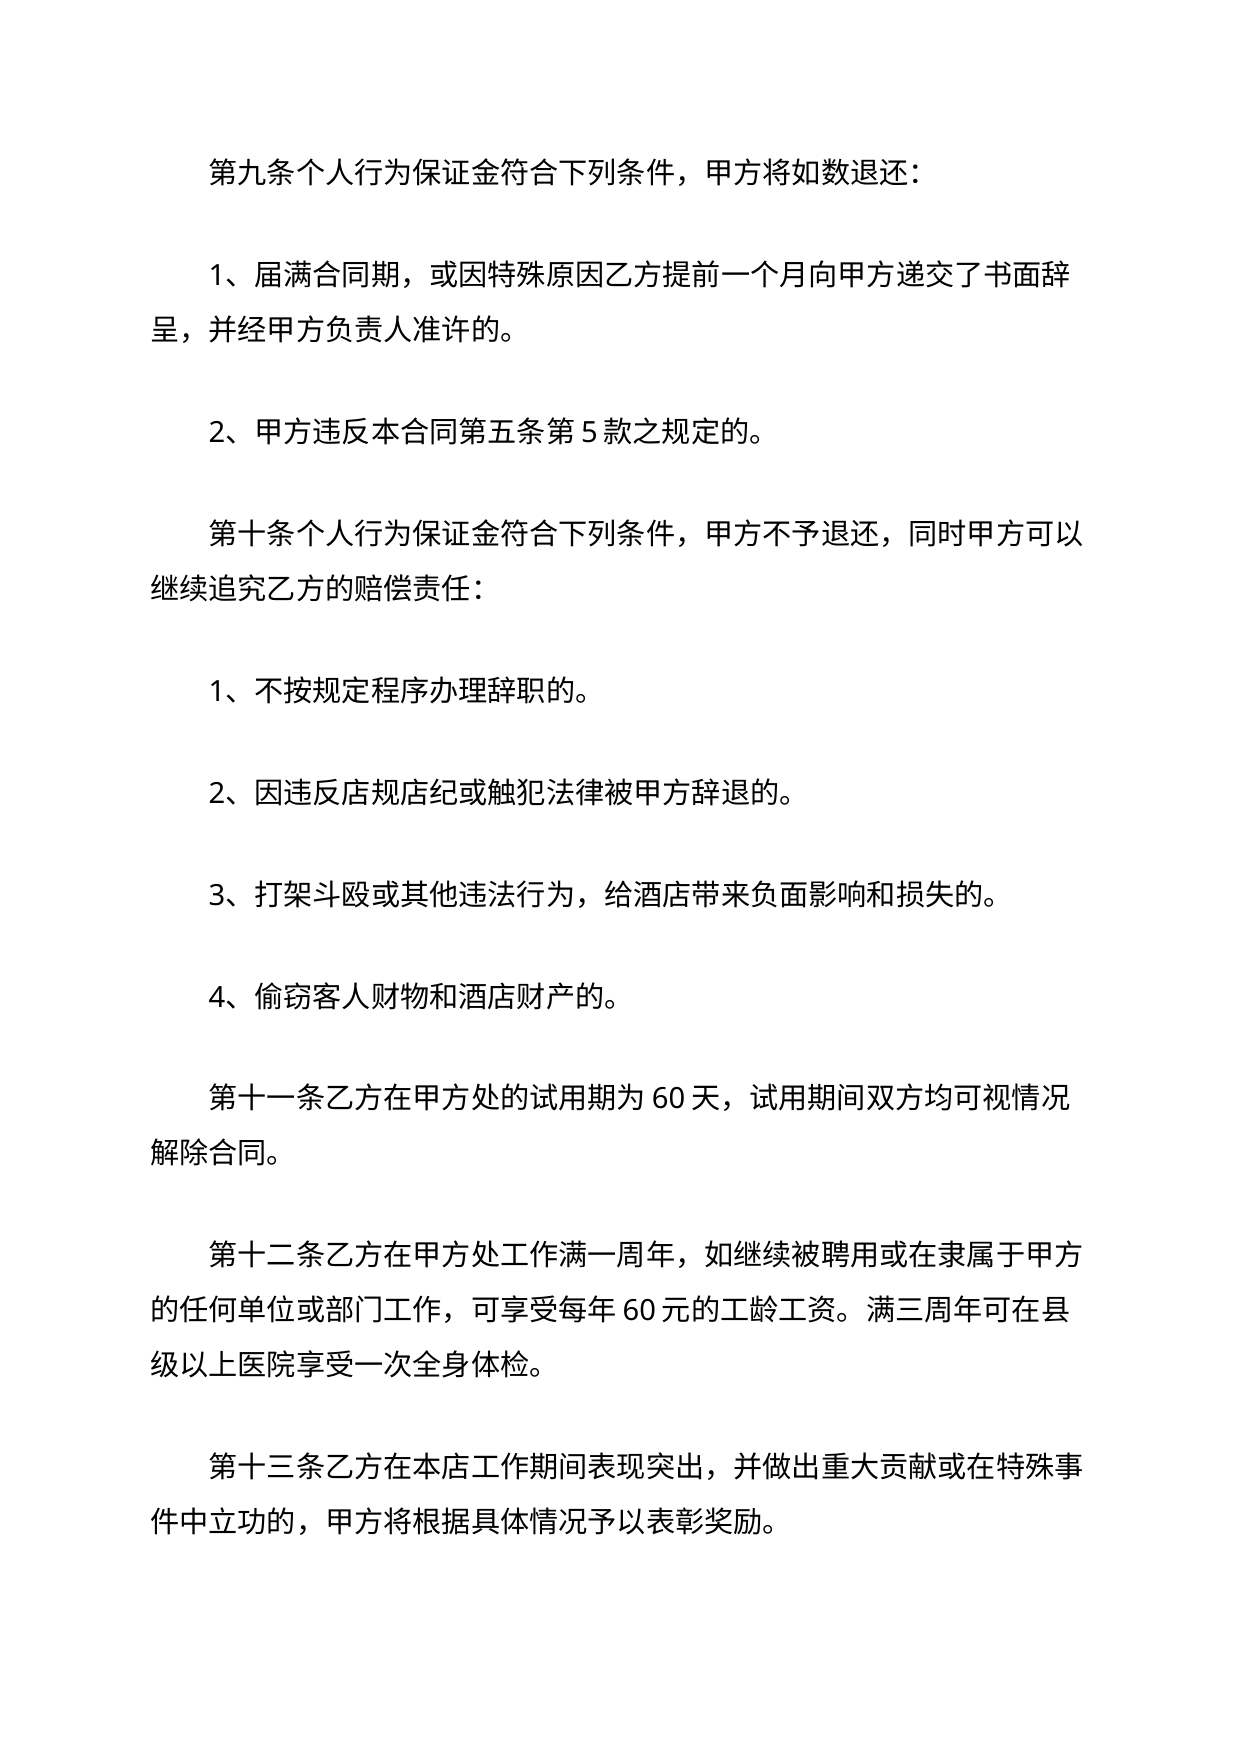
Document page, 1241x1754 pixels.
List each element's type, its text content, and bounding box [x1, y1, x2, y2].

text 第十二条乙方在甲方处工作满一周年，如继续被聘用或在隶属于甲方的任何单位或部门工作，可享受每年60元的工龄工资。满三周年可在县级以上医院享受一次全身体检。 [150, 1232, 1090, 1384]
text 第九条个人行为保证金符合下列条件，甲方将如数退还： [150, 150, 1090, 192]
text 第十三条乙方在本店工作期间表现突出，并做出重大贡献或在特殊事件中立功的，甲方将根据具体情况予以表彰奖励。 [150, 1443, 1090, 1541]
text 第十一条乙方在甲方处的试用期为60天，试用期间双方均可视情况解除合同。 [150, 1075, 1090, 1172]
text 2、因违反店规店纪或触犯法律被甲方辞退的。 [150, 769, 1090, 812]
text 1、不按规定程序办理辞职的。 [150, 667, 1090, 709]
text 2、甲方违反本合同第五条第5款之规定的。 [150, 408, 1090, 451]
text 1、届满合同期，或因特殊原因乙方提前一个月向甲方递交了书面辞呈，并经甲方负责人准许的。 [150, 252, 1090, 349]
text 第十条个人行为保证金符合下列条件，甲方不予退还，同时甲方可以继续追究乙方的赔偿责任： [150, 511, 1090, 608]
text 3、打架斗殴或其他违法行为，给酒店带来负面影响和损失的。 [150, 871, 1090, 913]
text 4、偷窃客人财物和酒店财产的。 [150, 973, 1090, 1016]
